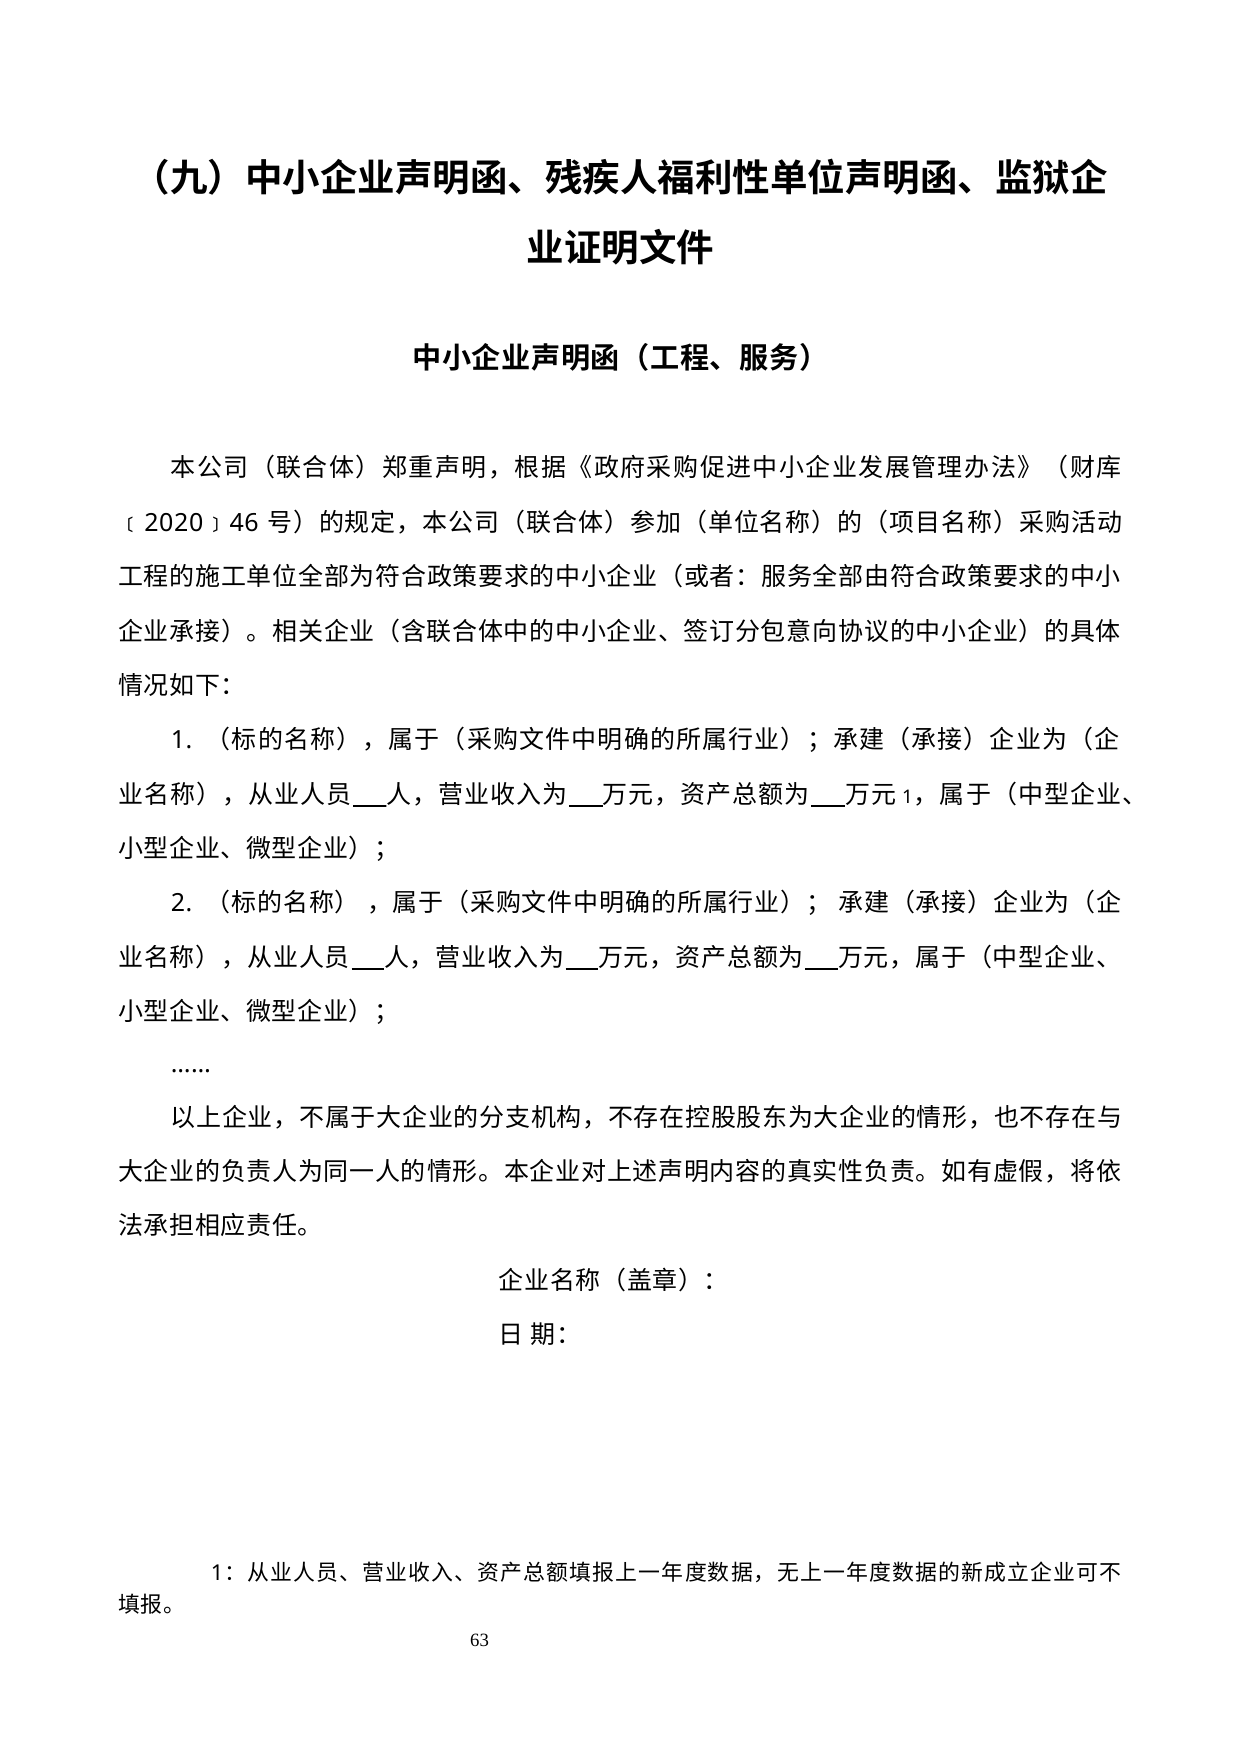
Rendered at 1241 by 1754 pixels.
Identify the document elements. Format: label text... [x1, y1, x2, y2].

list …… [118, 1046, 1122, 1080]
text （九）中小企业声明函、残疾人福利性单位声明函、监狱企业证明文件 [118, 148, 1122, 272]
text 企业名称（盖章）： [118, 1260, 1122, 1296]
list （标的名称） ，属于（采购文件中明确的所属行业）； 承建（承接）企业为（企业名称），从业人员 人，营业收入为 万元，资产总额为 万元，属于（中型企业、小型企业、微型企业）； [118, 883, 1122, 1028]
list （标的名称），属于（采购文件中明确的所属行业）；承建（承接）企业为（企业名称），从业人员 人，营业收入为 万元，资产总额为 万元1，属于（中型企业、小型企业、微型企业）； [118, 720, 1122, 865]
list 以上企业，不属于大企业的分支机构，不存在控股股东为大企业的情形，也不存在与大企业的负责人为同一人的情形。本企业对上述声明内容的真实性负责。如有虚假，将依法承担相应责任。 [118, 1097, 1122, 1242]
text 中小企业声明函（工程、服务） [118, 334, 1122, 376]
text 日 期： [118, 1314, 1122, 1351]
text 1：从业人员、营业收入、资产总额填报上一年度数据，无上一年度数据的新成立企业可不填报。 [118, 1555, 1122, 1619]
text 本公司（联合体）郑重声明，根据《政府采购促进中小企业发展管理办法》（财库﹝2020﹞46 号）的规定，本公司（联合体）参加（单位名称）的（项目名称）采购活动，工程的施工单位全部为符合政策要求的中小企业（或者：服务全部由符合政策要求的中小企业承接）。相关企业（含联合体中的中小企业、签订分包意向协议的中小企业）的具体情况如下： [118, 448, 1122, 702]
